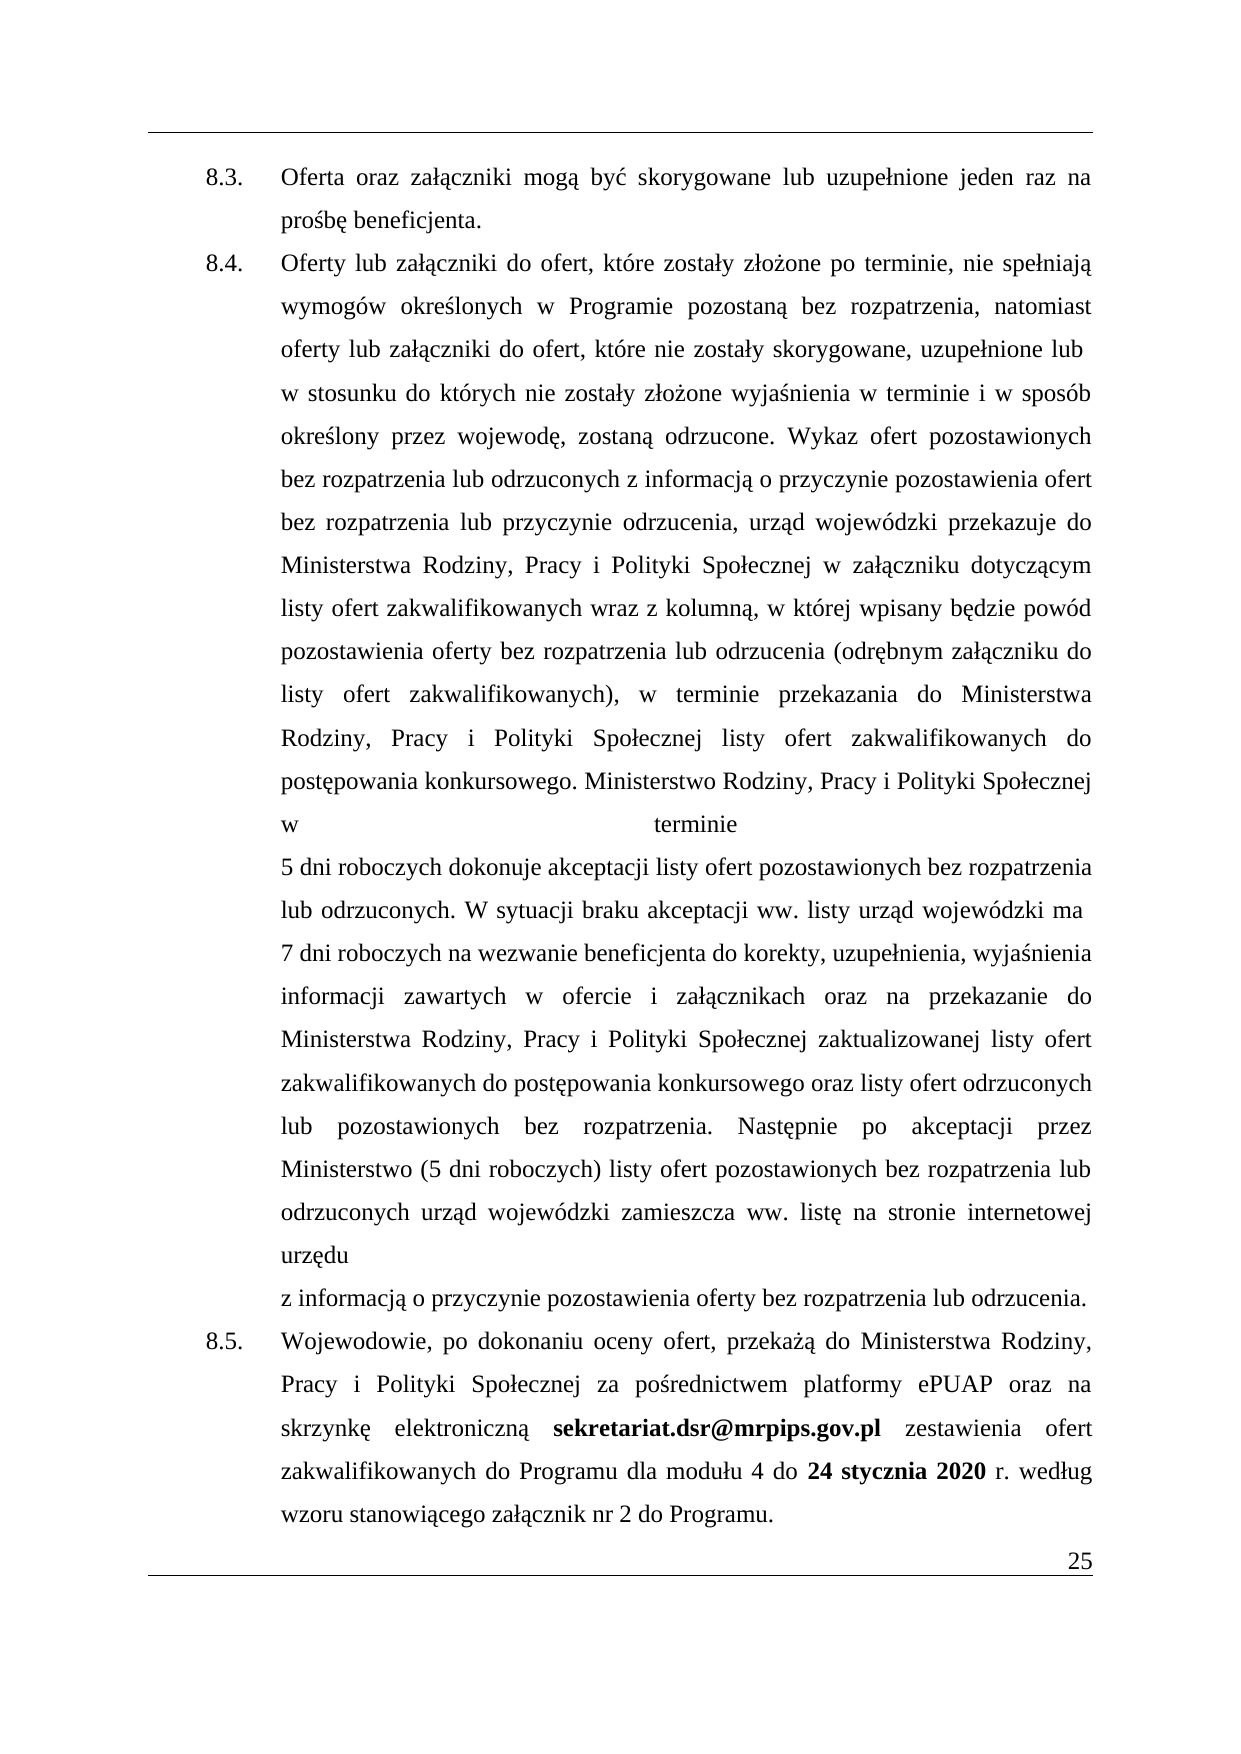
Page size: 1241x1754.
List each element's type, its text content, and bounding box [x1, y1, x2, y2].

subtitle Wojewodowie, po dokonaniu oceny ofert, przekażą do Ministerstwa Rodziny, Pracy i Polityki Społecznej za pośrednictwem platformy ePUAP oraz na skrzynkę elektroniczną sekretariat.dsr@mrpips.gov.pl zestawienia ofert zakwalifikowanych do Programu dla modułu 4 do 24 stycznia 2020 r. według wzoru stanowiącego załącznik nr 2 do Programu. [206, 1326, 1092, 1528]
subtitle Oferty lub załączniki do ofert, które zostały złożone po terminie, nie spełniają wymogów określonych w Programie pozostaną bez rozpatrzenia, natomiast oferty lub załączniki do ofert, które nie zostały skorygowane, uzupełnione lub w stosunku do których nie zostały złożone wyjaśnienia w terminie i w sposób określony przez wojewodę, zostaną odrzucone. Wykaz ofert pozostawionych bez rozpatrzenia lub odrzuconych z informacją o przyczynie pozostawienia ofert bez rozpatrzenia lub przyczynie odrzucenia, urząd wojewódzki przekazuje do Ministerstwa Rodziny, Pracy i Polityki Społecznej w załączniku dotyczącym listy ofert zakwalifikowanych wraz z kolumną, w której wpisany będzie powód pozostawienia oferty bez rozpatrzenia lub odrzucenia (odrębnym załączniku do listy ofert zakwalifikowanych), w terminie przekazania do Ministerstwa Rodziny, Pracy i Polityki Społecznej listy ofert zakwalifikowanych do postępowania konkursowego. Ministerstwo Rodziny, Pracy i Polityki Społecznej w terminie 5 dni roboczych dokonuje akceptacji listy ofert pozostawionych bez rozpatrzenia lub odrzuconych. W sytuacji braku akceptacji ww. listy urząd wojewódzki ma 7 dni roboczych na wezwanie beneficjenta do korekty, uzupełnienia, wyjaśnienia informacji zawartych w ofercie i załącznikach oraz na przekazanie do Ministerstwa Rodziny, Pracy i Polityki Społecznej zaktualizowanej listy ofert zakwalifikowanych do postępowania konkursowego oraz listy ofert odrzuconych lub pozostawionych bez rozpatrzenia. Następnie po akceptacji przez Ministerstwo (5 dni roboczych) listy ofert pozostawionych bez rozpatrzenia lub odrzuconych urząd wojewódzki zamieszcza ww. listę na stronie internetowej urzędu z informacją o przyczynie pozostawienia oferty bez rozpatrzenia lub odrzucenia. [206, 248, 1092, 1312]
subtitle Oferta oraz załączniki mogą być skorygowane lub uzupełnione jeden raz na prośbę beneficjenta. [206, 162, 1092, 234]
